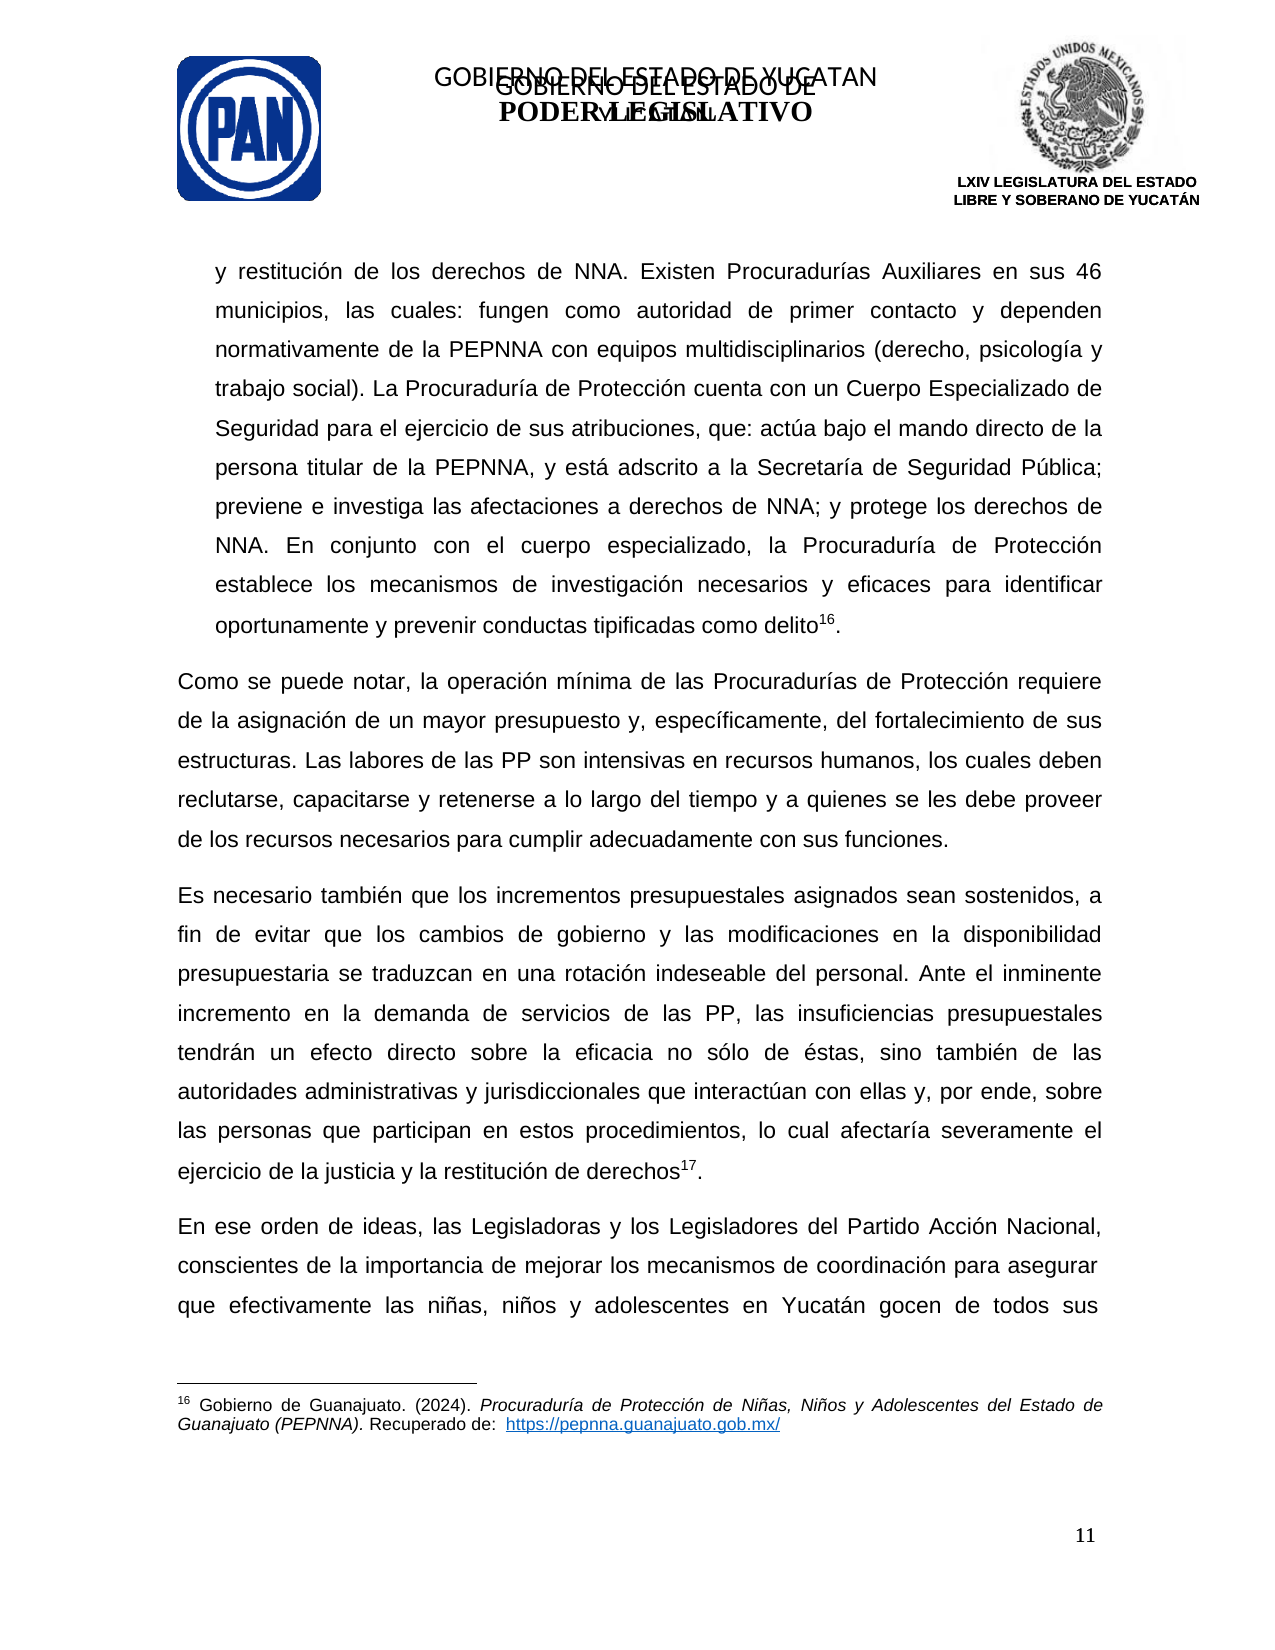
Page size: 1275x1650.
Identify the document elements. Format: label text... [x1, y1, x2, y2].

text Guanajuato (PEPNNA). Recuperado de: https://pepnna.guanajuato.gob.mx/ [177, 1415, 1210, 1434]
text 16 Gobierno de Guanajuato. (2024). Procuraduría de Protección de Niñas, Niños y Adolescentes del Estado de [177, 1393, 1210, 1415]
picture [981, 35, 1186, 176]
text y restitución de los derechos de NNA. Existen Procuradurías Auxiliares en sus 46 municipios, las cuales: fungen como autoridad de primer contacto y dependen normativamente de la PEPNNA con equipos multidisciplinarios (derecho, psicología y trabajo social). La Procuraduría de Protección cuenta con un Cuerpo Especializado de Seguridad para el ejercicio de sus atribuciones, que: actúa bajo el mando directo de la persona titular de la PEPNNA, y está adscrito a la Secretaría de Seguridad Pública; previene e investiga las afectaciones a derechos de NNA; y protege los derechos de NNA. En conjunto con el cuerpo especializado, la Procuraduría de Protección establece los mecanismos de investigación necesarios y eficaces para identificar oportunamente y prevenir conductas tipificadas como delito16. [215, 258, 1102, 638]
text que efectivamente las niñas, niños y adolescentes en Yucatán gocen de todos sus [177, 1292, 1102, 1317]
text En ese orden de ideas, las Legisladoras y los Legisladores del Partido Acción Nacional, conscientes de la importancia de mejorar los mecanismos de coordinación para asegurar [177, 1213, 1102, 1279]
text Como se puede notar, la operación mínima de las Procuradurías de Protección requiere de la asignación de un mayor presupuesto y, específicamente, del fortalecimiento de sus estructuras. Las labores de las PP son intensivas en recursos humanos, los cuales deben reclutarse, capacitarse y retenerse a lo largo del tiempo y a quienes se les debe proveer de los recursos necesarios para cumplir adecuadamente con sus funciones. [177, 668, 1102, 852]
picture [177, 56, 321, 201]
text Es necesario también que los incrementos presupuestales asignados sean sostenidos, a fin de evitar que los cambios de gobierno y las modificaciones en la disponibilidad presupuestaria se traduzcan en una rotación indeseable del personal. Ante el inminente incremento en la demanda de servicios de las PP, las insuficiencias presupuestales tendrán un efecto directo sobre la eficacia no sólo de éstas, sino también de las autoridades administrativas y jurisdiccionales que interactúan con ellas y, por ende, sobre las personas que participan en estos procedimientos, lo cual afectaría severamente el ejercicio de la justicia y la restitución de derechos17. [177, 882, 1102, 1184]
